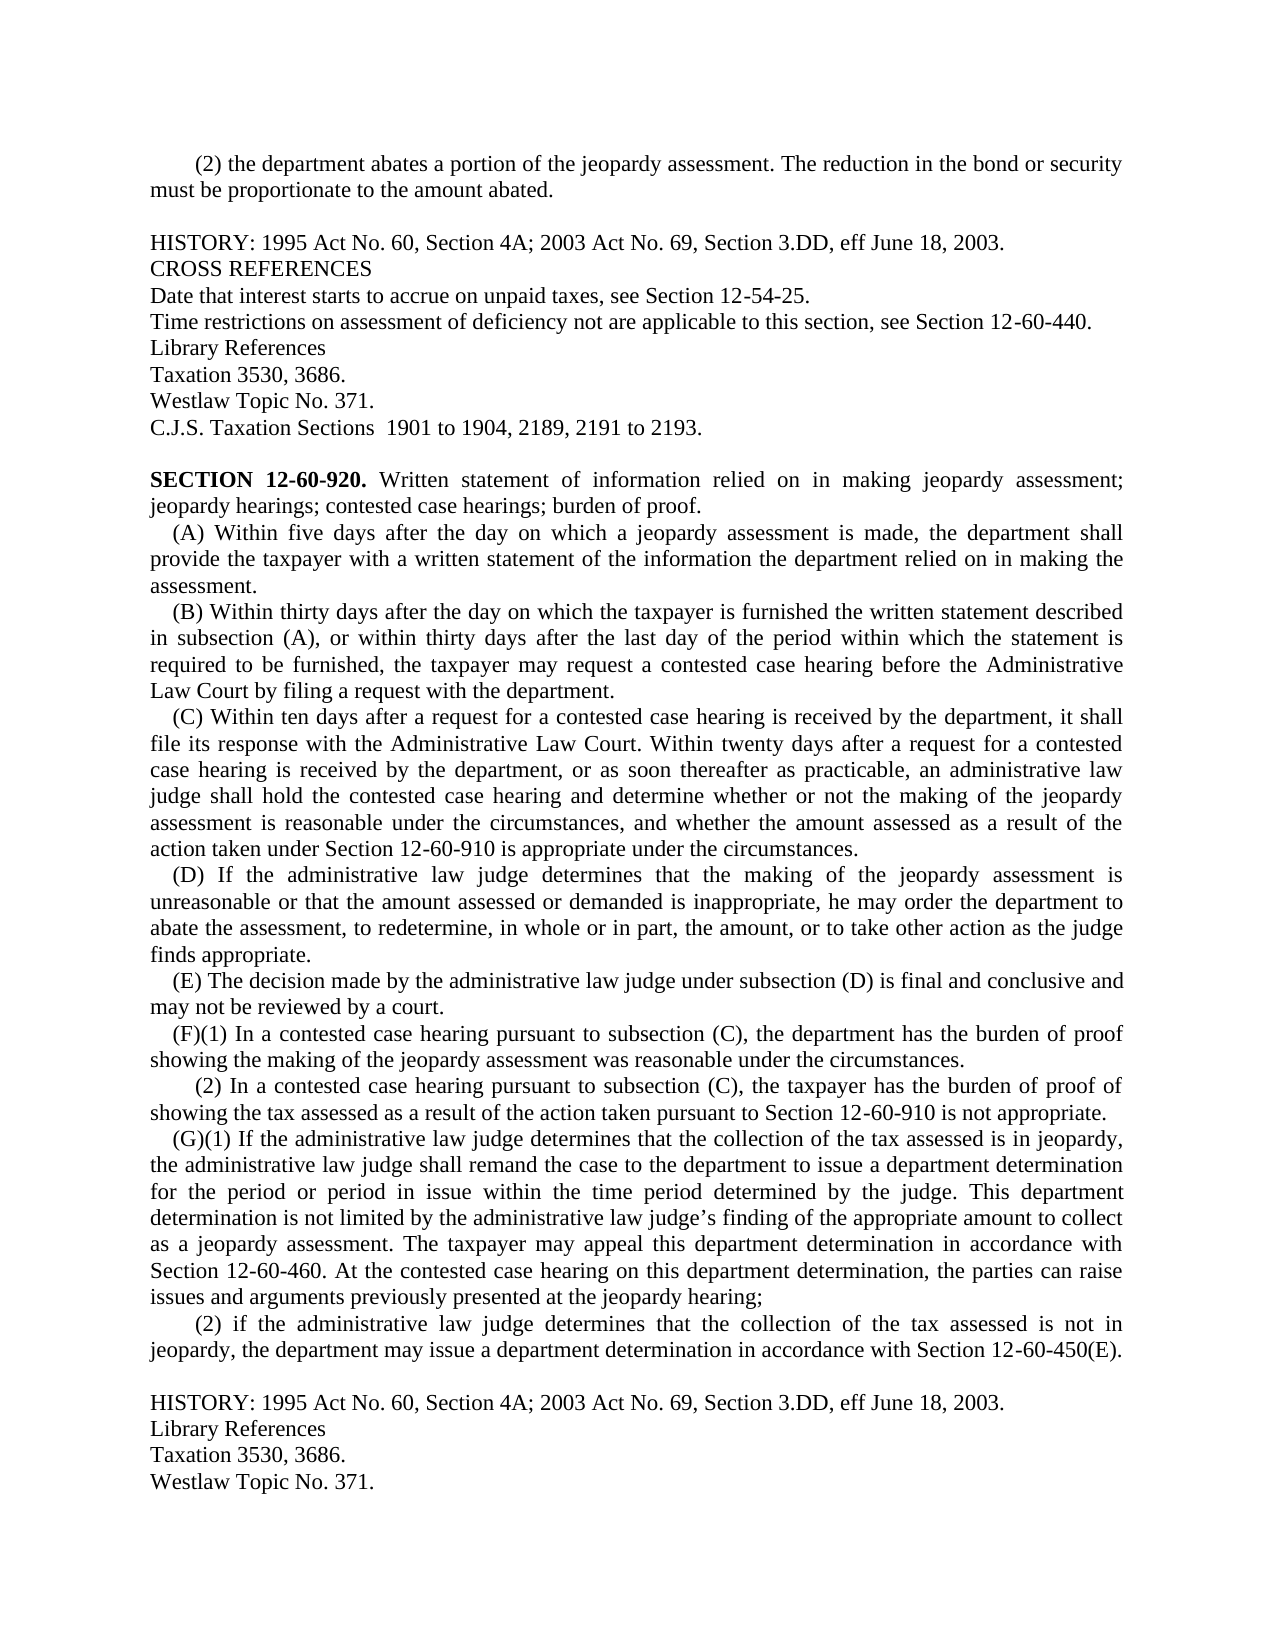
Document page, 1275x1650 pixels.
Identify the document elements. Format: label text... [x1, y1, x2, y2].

text Library References [150, 334, 1125, 361]
text HISTORY: 1995 Act No. 60, Section 4A; 2003 Act No. 69, Section 3.DD, eff June 18, 2003. [150, 229, 1125, 255]
text HISTORY: 1995 Act No. 60, Section 4A; 2003 Act No. 69, Section 3.DD, eff June 18, 2003. [150, 1389, 1125, 1415]
text (2) if the administrative law judge determines that the collection of the tax assessed is not in jeopardy, the department may issue a department determination in accordance with Section 12-60-450(E). [150, 1309, 1125, 1362]
text SECTION 12-60-920. Written statement of information relied on in making jeopardy assessment; jeopardy hearings; contested case hearings; burden of proof. [150, 466, 1125, 519]
text Taxation 3530, 3686. [150, 1441, 1125, 1468]
text (B) Within thirty days after the day on which the taxpayer is furnished the written statement described in subsection (A), or within thirty days after the last day of the period within which the statement is required to be furnished, the taxpayer may request a contested case hearing before the Administrative Law Court by filing a request with the department. [150, 598, 1125, 703]
text (G)(1) If the administrative law judge determines that the collection of the tax assessed is in jeopardy, the administrative law judge shall remand the case to the department to issue a department determination for the period or period in issue within the time period determined by the judge. This department determination is not limited by the administrative law judge’s finding of the appropriate amount to collect as a jeopardy assessment. The taxpayer may appeal this department determination in accordance with Section 12-60-460. At the contested case hearing on this department determination, the parties can raise issues and arguments previously presented at the jeopardy hearing; [150, 1125, 1125, 1309]
text (D) If the administrative law judge determines that the making of the jeopardy assessment is unreasonable or that the amount assessed or demanded is inappropriate, he may order the department to abate the assessment, to redetermine, in whole or in part, the amount, or to take other action as the judge finds appropriate. [150, 862, 1125, 967]
text Date that interest starts to accrue on unpaid taxes, see Section 12-54-25. [150, 282, 1125, 308]
text (C) Within ten days after a request for a contested case hearing is received by the department, it shall file its response with the Administrative Law Court. Within twenty days after a request for a contested case hearing is received by the department, or as soon thereafter as practicable, an administrative law judge shall hold the contested case hearing and determine whether or not the making of the jeopardy assessment is reasonable under the circumstances, and whether the amount assessed as a result of the action taken under Section 12-60-910 is appropriate under the circumstances. [150, 703, 1125, 862]
text (2) In a contested case hearing pursuant to subsection (C), the taxpayer has the burden of proof of showing the tax assessed as a result of the action taken pursuant to Section 12-60-910 is not appropriate. [150, 1072, 1125, 1125]
text Westlaw Topic No. 371. [150, 387, 1125, 413]
text Library References [150, 1415, 1125, 1441]
text Taxation 3530, 3686. [150, 361, 1125, 387]
text C.J.S. Taxation Sections 1901 to 1904, 2189, 2191 to 2193. [150, 413, 1125, 440]
text (E) The decision made by the administrative law judge under subsection (D) is final and conclusive and may not be reviewed by a court. [150, 967, 1125, 1020]
text Westlaw Topic No. 371. [150, 1468, 1125, 1494]
text Time restrictions on assessment of deficiency not are applicable to this section, see Section 12-60-440. [150, 308, 1125, 334]
text (2) the department abates a portion of the jeopardy assessment. The reduction in the bond or security must be proportionate to the amount abated. [150, 150, 1125, 203]
text (A) Within five days after the day on which a jeopardy assessment is made, the department shall provide the taxpayer with a written statement of the information the department relied on in making the assessment. [150, 519, 1125, 598]
text CROSS REFERENCES [150, 255, 1125, 282]
text (F)(1) In a contested case hearing pursuant to subsection (C), the department has the burden of proof showing the making of the jeopardy assessment was reasonable under the circumstances. [150, 1020, 1125, 1072]
